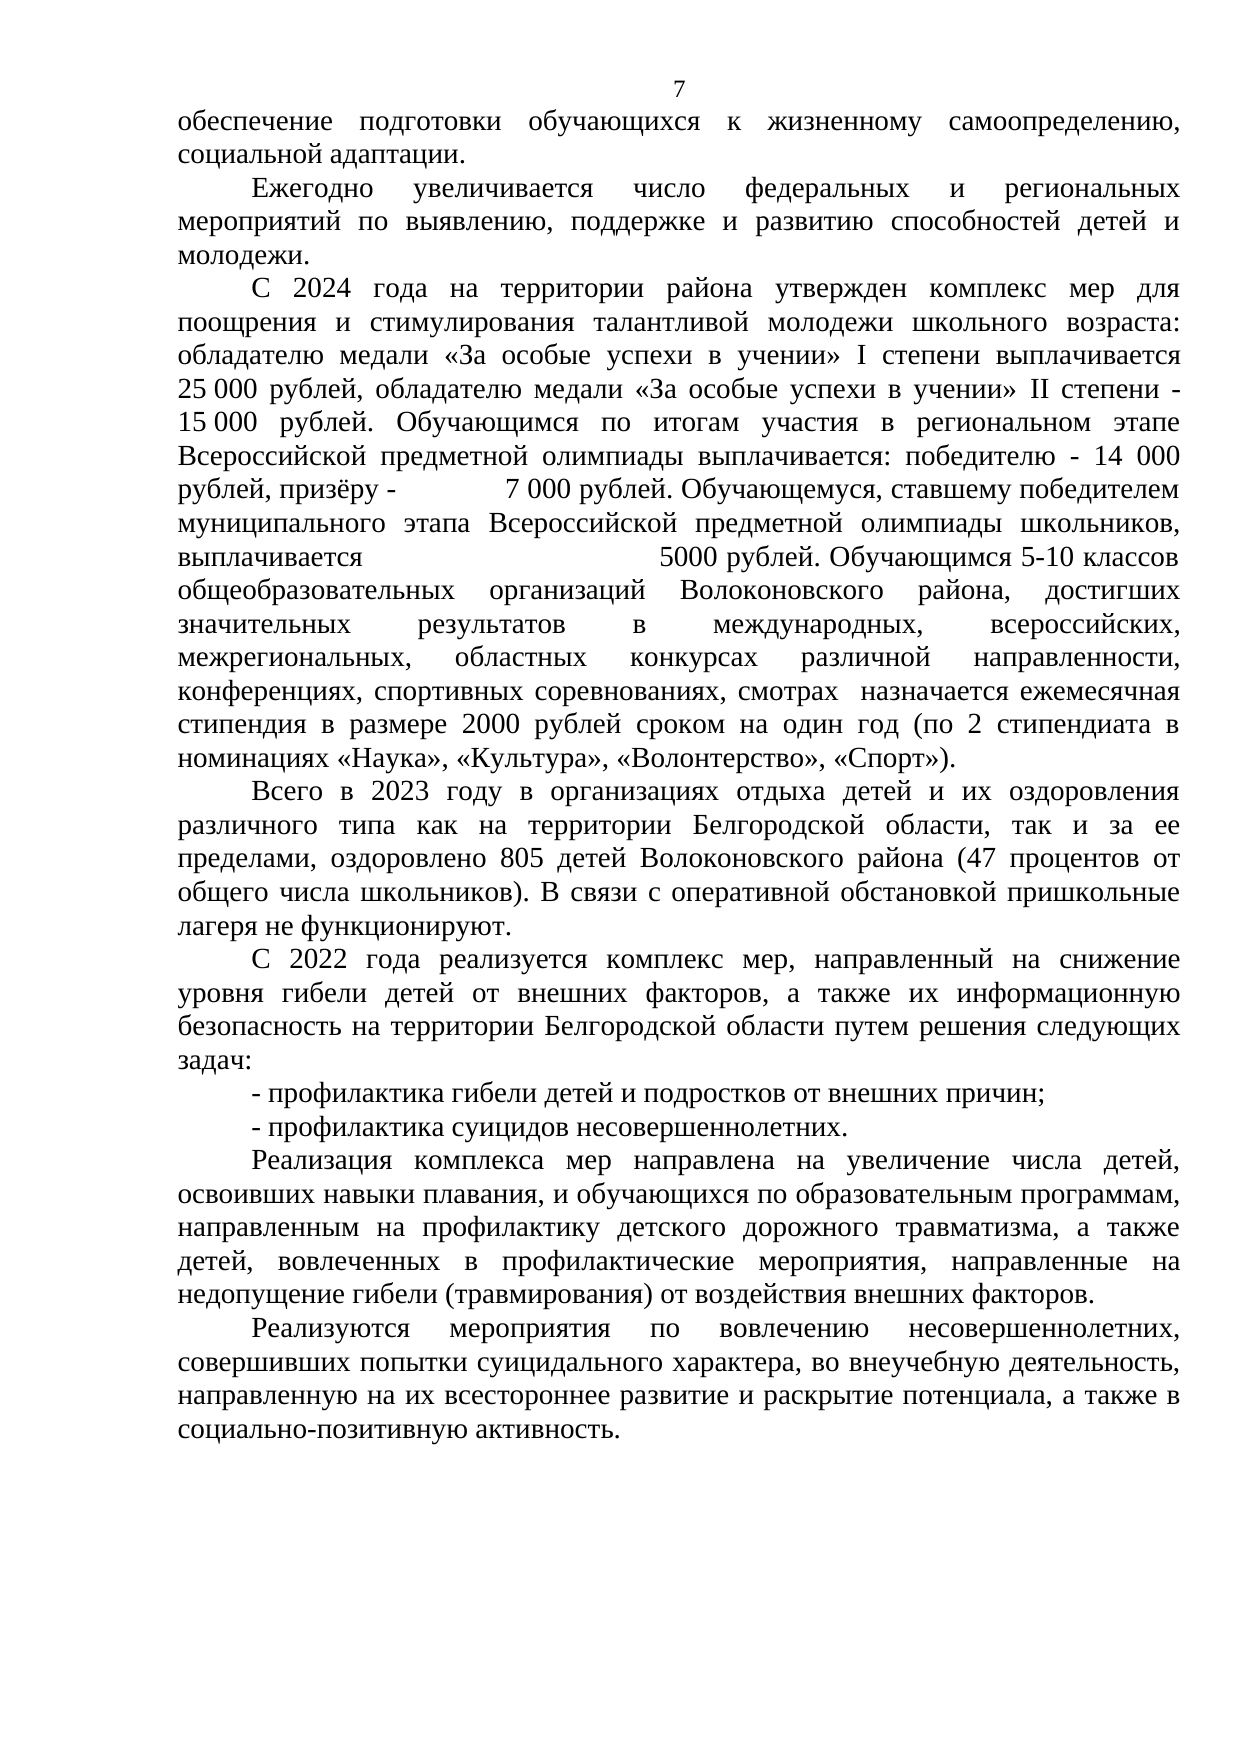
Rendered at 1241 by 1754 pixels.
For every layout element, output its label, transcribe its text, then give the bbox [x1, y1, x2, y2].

text - профилактика гибели детей и подростков от внешних причин; [177, 1075, 1181, 1109]
text Ежегодно увеличивается число федеральных и региональных мероприятий по выявлению, поддержке и развитию способностей детей и молодежи. [177, 170, 1181, 270]
text С 2022 года реализуется комплекс мер, направленный на снижение уровня гибели детей от внешних факторов, а также их информационную безопасность на территории Белгородской области путем решения следующих задач: [177, 941, 1181, 1075]
text С 2024 года на территории района утвержден комплекс мер для поощрения и стимулирования талантливой молодежи школьного возраста: обладателю медали «За особые успехи в учении» I степени выплачивается 25 000 рублей, обладателю медали «За особые успехи в учении» II степени - 15 000 рублей. Обучающимся по итогам участия в региональном этапе Всероссийской предметной олимпиады выплачивается: победителю - 14 000 рублей, призёру - 7 000 рублей. Обучающемуся, ставшему победителем муниципального этапа Всероссийской предметной олимпиады школьников, выплачивается 5000 рублей. Обучающимся 5-10 классов общеобразовательных организаций Волоконовского района, достигших значительных результатов в международных, всероссийских, межрегиональных, областных конкурсах различной направленности, конференциях, спортивных соревнованиях, смотрах назначается ежемесячная стипендия в размере 2000 рублей сроком на один год (по 2 стипендиата в номинациях «Наука», «Культура», «Волонтерство», «Спорт»). [177, 270, 1181, 773]
text Всего в 2023 году в организациях отдыха детей и их оздоровления различного типа как на территории Белгородской области, так и за ее пределами, оздоровлено 805 детей Волоконовского района (47 процентов от общего числа школьников). В связи с оперативной обстановкой пришкольные лагеря не функционируют. [177, 773, 1181, 941]
text - профилактика суицидов несовершеннолетних. [177, 1109, 1181, 1142]
text Реализуются мероприятия по вовлечению несовершеннолетних, совершивших попытки суицидального характера, во внеучебную деятельность, направленную на их всестороннее развитие и раскрытие потенциала, а также в социально-позитивную активность. [177, 1310, 1181, 1444]
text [177, 103, 1181, 170]
text Реализация комплекса мер направлена на увеличение числа детей, освоивших навыки плавания, и обучающихся по образовательным программам, направленным на профилактику детского дорожного травматизма, а также детей, вовлеченных в профилактические мероприятия, направленные на недопущение гибели (травмирования) от воздействия внешних факторов. [177, 1142, 1181, 1310]
